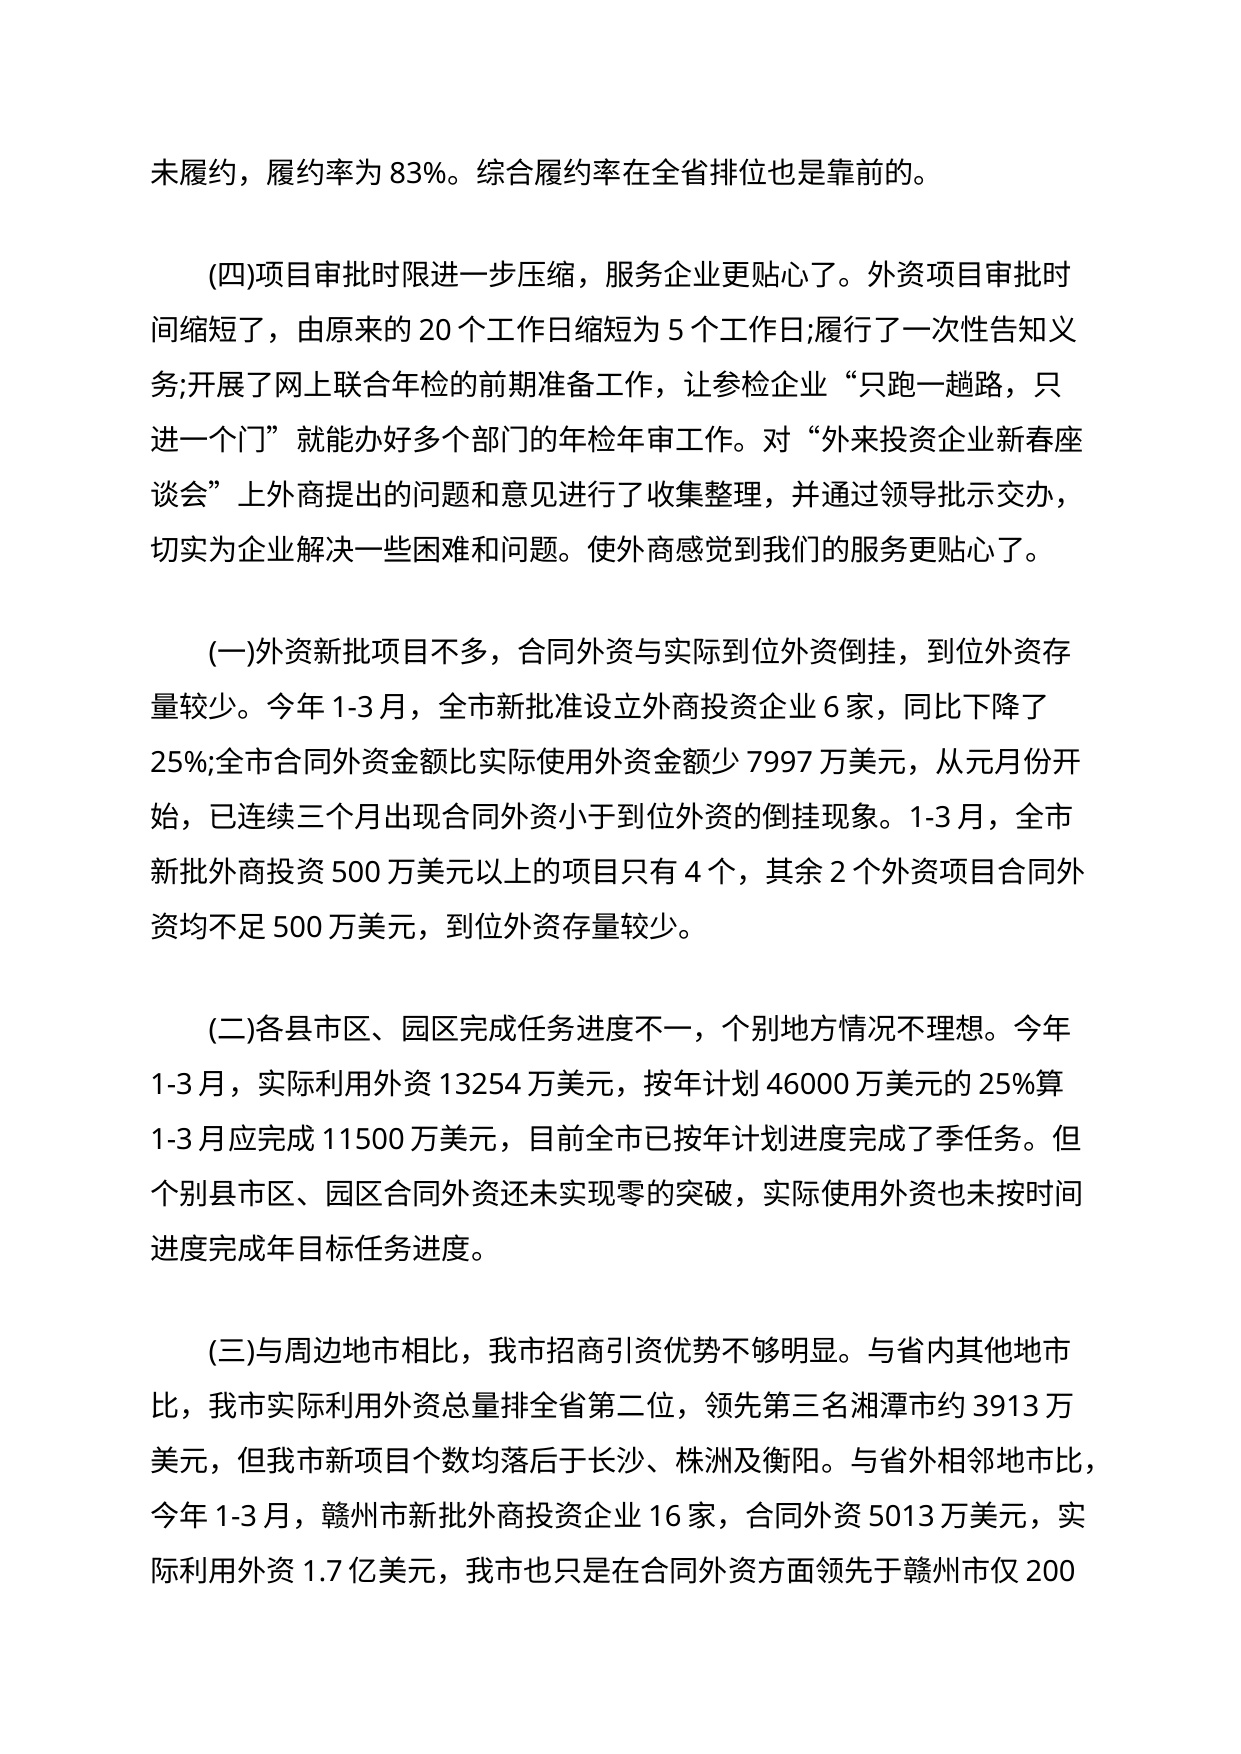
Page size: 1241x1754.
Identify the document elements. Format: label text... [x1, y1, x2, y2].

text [150, 1327, 1090, 1589]
text (一)外资新批项目不多，合同外资与实际到位外资倒挂，到位外资存量较少。今年1-3月，全市新批准设立外商投资企业6家，同比下降了25%;全市合同外资金额比实际使用外资金额少7997万美元，从元月份开始，已连续三个月出现合同外资小于到位外资的倒挂现象。1-3月，全市新批外商投资500万美元以上的项目只有4个，其余2个外资项目合同外资均不足500万美元，到位外资存量较少。 [150, 628, 1090, 946]
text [150, 150, 1090, 192]
text (四)项目审批时限进一步压缩，服务企业更贴心了。外资项目审批时间缩短了，由原来的20个工作日缩短为5个工作日;履行了一次性告知义务;开展了网上联合年检的前期准备工作，让参检企业“只跑一趟路，只进一个门”就能办好多个部门的年检年审工作。对“外来投资企业新春座谈会”上外商提出的问题和意见进行了收集整理，并通过领导批示交办，切实为企业解决一些困难和问题。使外商感觉到我们的服务更贴心了。 [150, 252, 1090, 569]
text (二)各县市区、园区完成任务进度不一，个别地方情况不理想。今年1-3月，实际利用外资13254万美元，按年计划46000万美元的25%算1-3月应完成11500万美元，目前全市已按年计划进度完成了季任务。但个别县市区、园区合同外资还未实现零的突破，实际使用外资也未按时间进度完成年目标任务进度。 [150, 1006, 1090, 1268]
